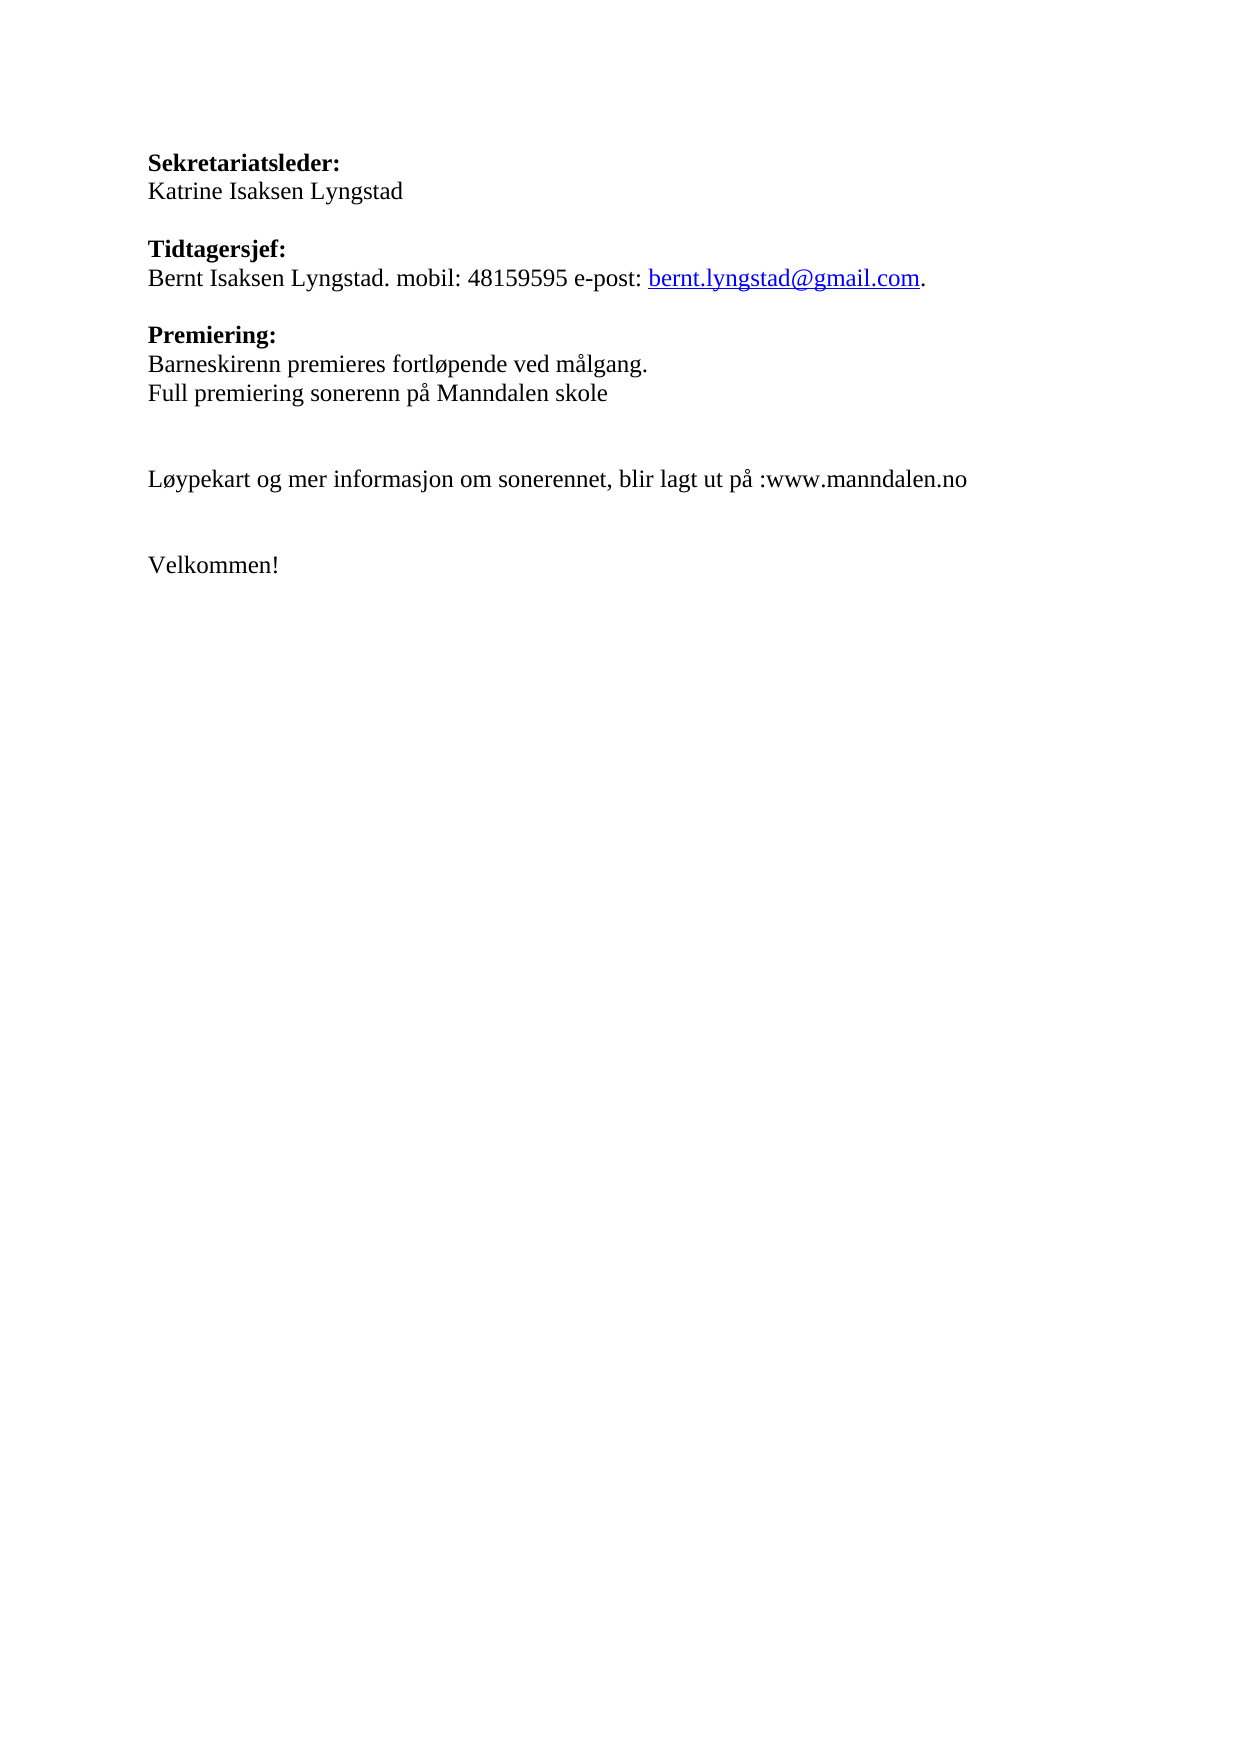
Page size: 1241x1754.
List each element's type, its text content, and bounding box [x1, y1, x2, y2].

text Sekretariatsleder: [148, 148, 1093, 176]
text Løypekart og mer informasjon om sonerennet, blir lagt ut på :www.manndalen.no [148, 464, 1093, 493]
text Velkommen! [148, 550, 1093, 579]
text Bernt Isaksen Lyngstad. mobil: 48159595 e-post: bernt.lyngstad@gmail.com. [148, 263, 1093, 291]
text Tidtagersjef: [148, 234, 1093, 263]
text Full premiering sonerenn på Manndalen skole [148, 378, 1093, 406]
text Barneskirenn premieres fortløpende ved målgang. [148, 349, 1093, 378]
text Premiering: [148, 320, 1093, 349]
text Katrine Isaksen Lyngstad [148, 176, 1093, 205]
